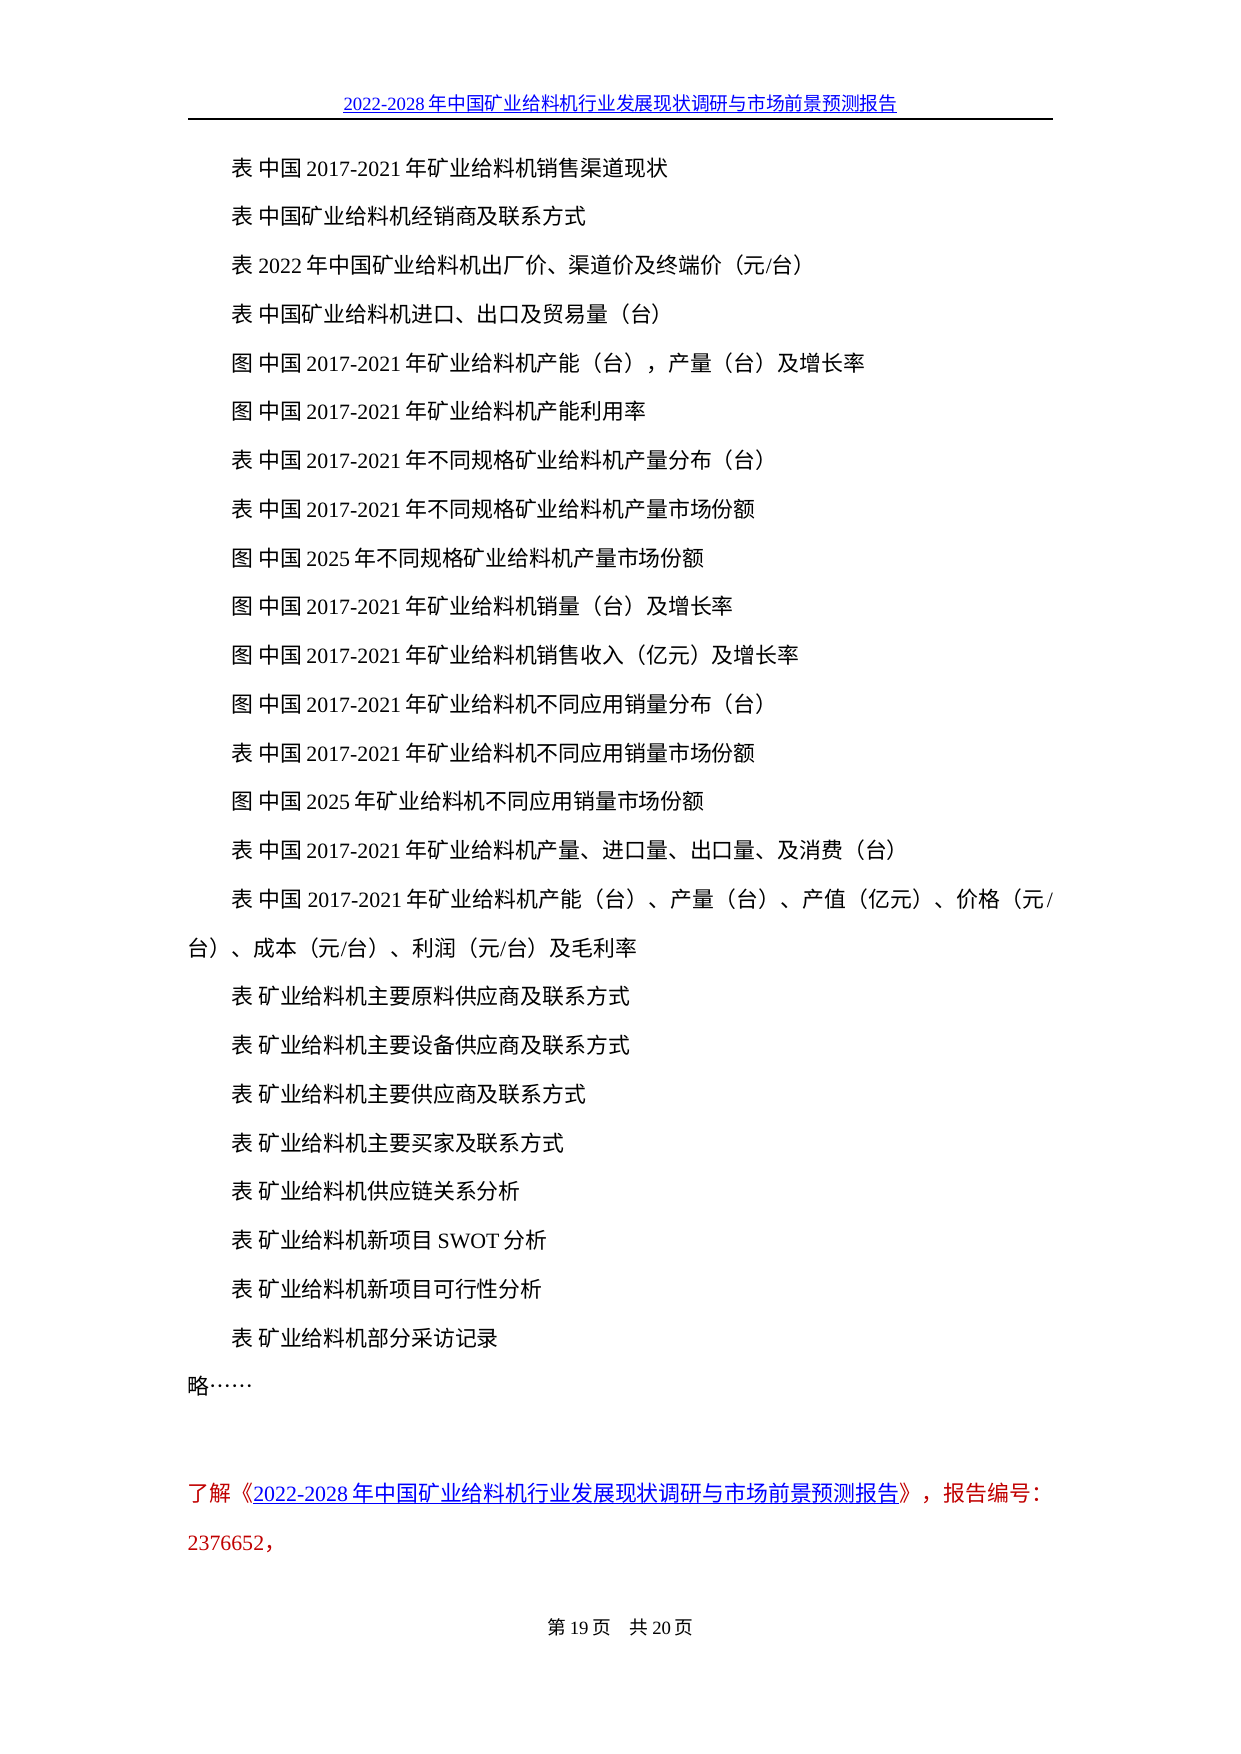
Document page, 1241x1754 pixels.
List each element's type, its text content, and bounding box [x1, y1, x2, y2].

text 了解《2022-2028年中国矿业给料机行业发展现状调研与市场前景预测报告》，报告编号：2376652， [187, 1475, 1053, 1557]
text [187, 150, 1053, 1401]
